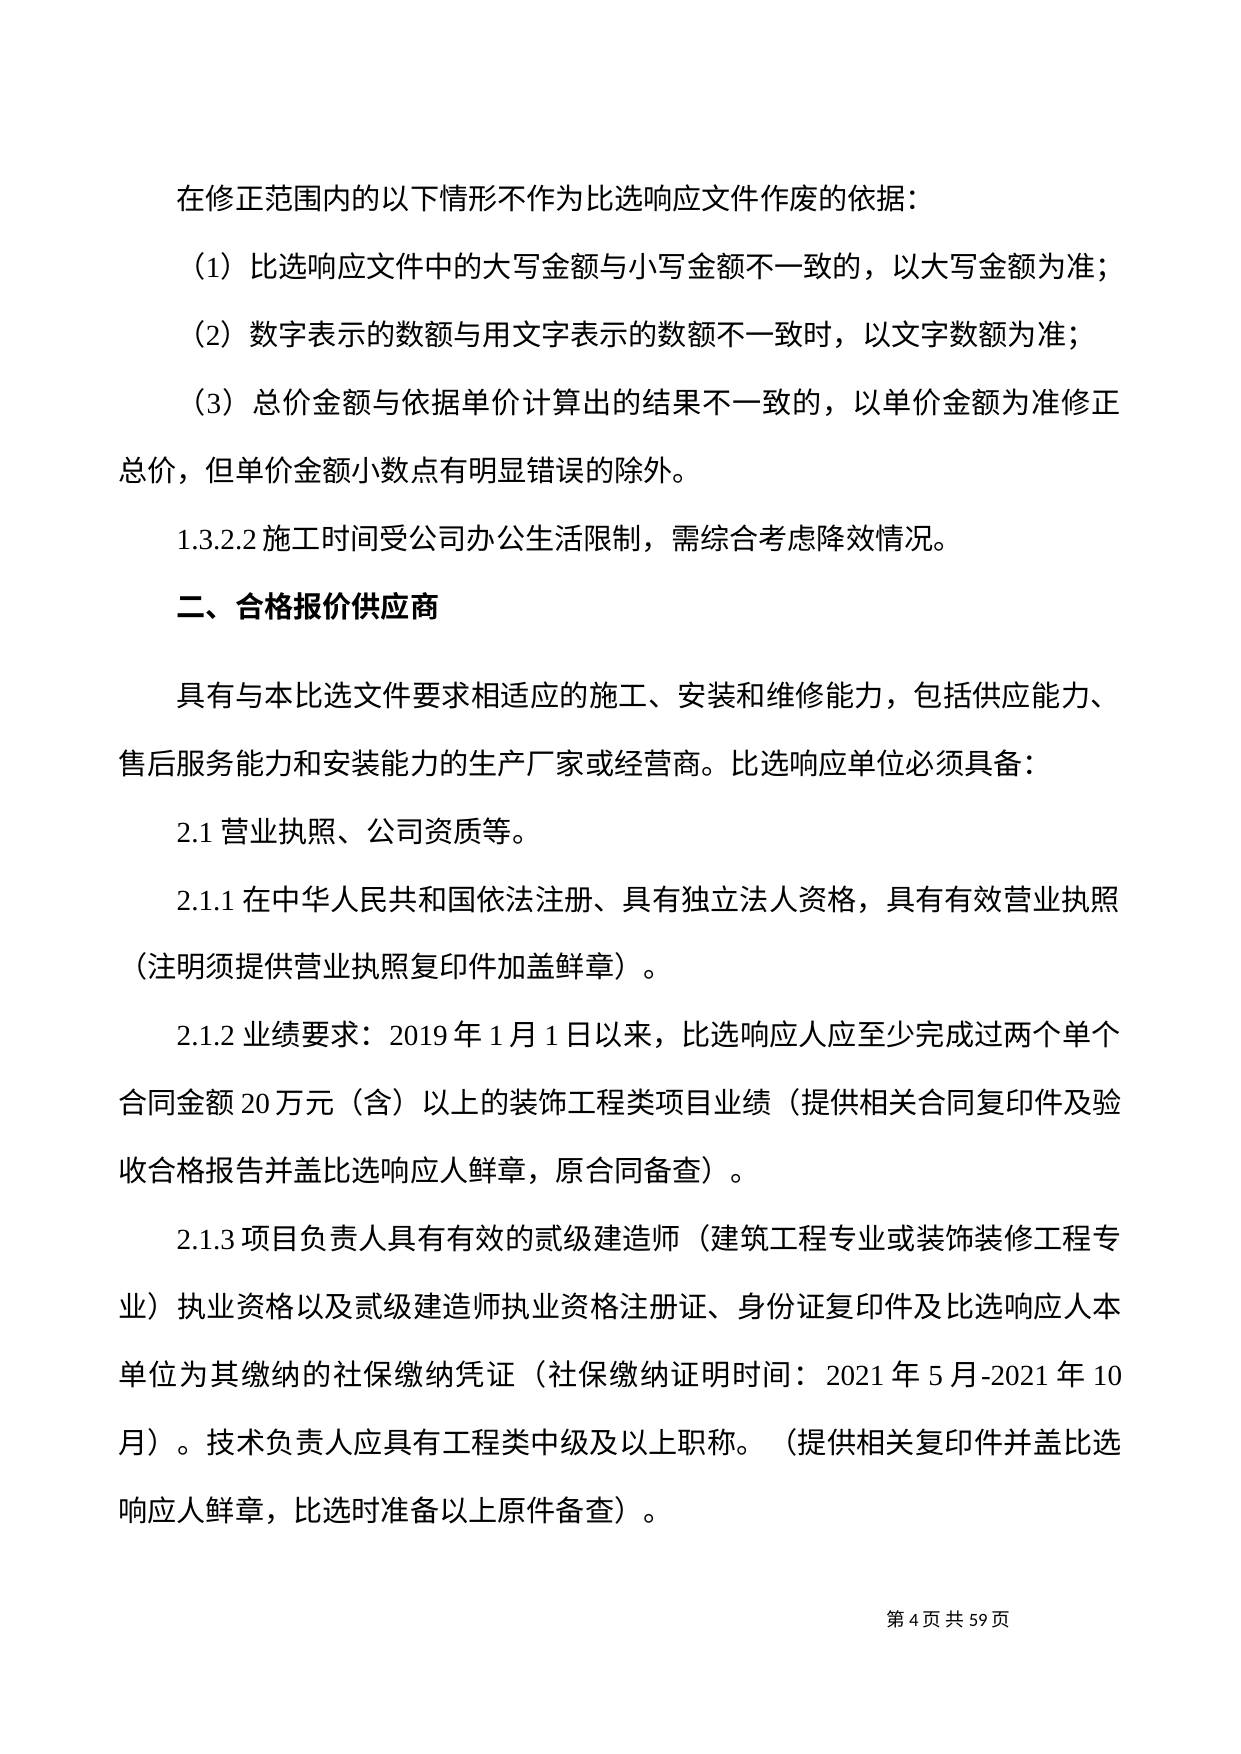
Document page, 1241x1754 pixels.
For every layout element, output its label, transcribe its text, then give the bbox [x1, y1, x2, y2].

text 2.1 营业执照、公司资质等。 [118, 795, 1122, 863]
text 具有与本比选文件要求相适应的施工、安装和维修能力，包括供应能力、售后服务能力和安装能力的生产厂家或经营商。比选响应单位必须具备： [118, 659, 1122, 795]
text 二、合格报价供应商 [118, 571, 1122, 638]
text 2.1.2 业绩要求：2019年1月1日以来，比选响应人应至少完成过两个单个合同金额20万元（含）以上的装饰工程类项目业绩（提供相关合同复印件及验收合格报告并盖比选响应人鲜章，原合同备查）。 [118, 999, 1122, 1203]
text 2.1.1 在中华人民共和国依法注册、具有独立法人资格，具有有效营业执照（注明须提供营业执照复印件加盖鲜章）。 [118, 863, 1122, 999]
text 2.1.3项目负责人具有有效的贰级建造师（建筑工程专业或装饰装修工程专业）执业资格以及贰级建造师执业资格注册证、身份证复印件及比选响应人本单位为其缴纳的社保缴纳凭证（社保缴纳证明时间：2021年5月-2021年10月）。技术负责人应具有工程类中级及以上职称。（提供相关复印件并盖比选响应人鲜章，比选时准备以上原件备查）。 [118, 1389, 1122, 1542]
text （2）数字表示的数额与用文字表示的数额不一致时，以文字数额为准； [118, 299, 1122, 367]
text 在修正范围内的以下情形不作为比选响应文件作废的依据： [118, 163, 1122, 231]
text （3）总价金额与依据单价计算出的结果不一致的，以单价金额为准修正总价，但单价金额小数点有明显错误的除外。 [118, 367, 1122, 503]
text （1）比选响应文件中的大写金额与小写金额不一致的，以大写金额为准； [118, 231, 1122, 299]
text 1.3.2.2施工时间受公司办公生活限制，需综合考虑降效情况。 [118, 503, 1122, 571]
text 2.1.3项目负责人具有有效的贰级建造师（建筑工程专业或装饰装修工程专业）执业资格以及贰级建造师执业资格注册证、身份证复印件及比选响应人本单位为其缴纳的社保缴纳凭证（社保缴纳证明时间：2021年5月-2021年10月）。技术负责人应具有工程类中级及以上职称。（提供相关复印件并盖比选响应人鲜章，比选时准备以上原件备查）。 [118, 1203, 1122, 1388]
